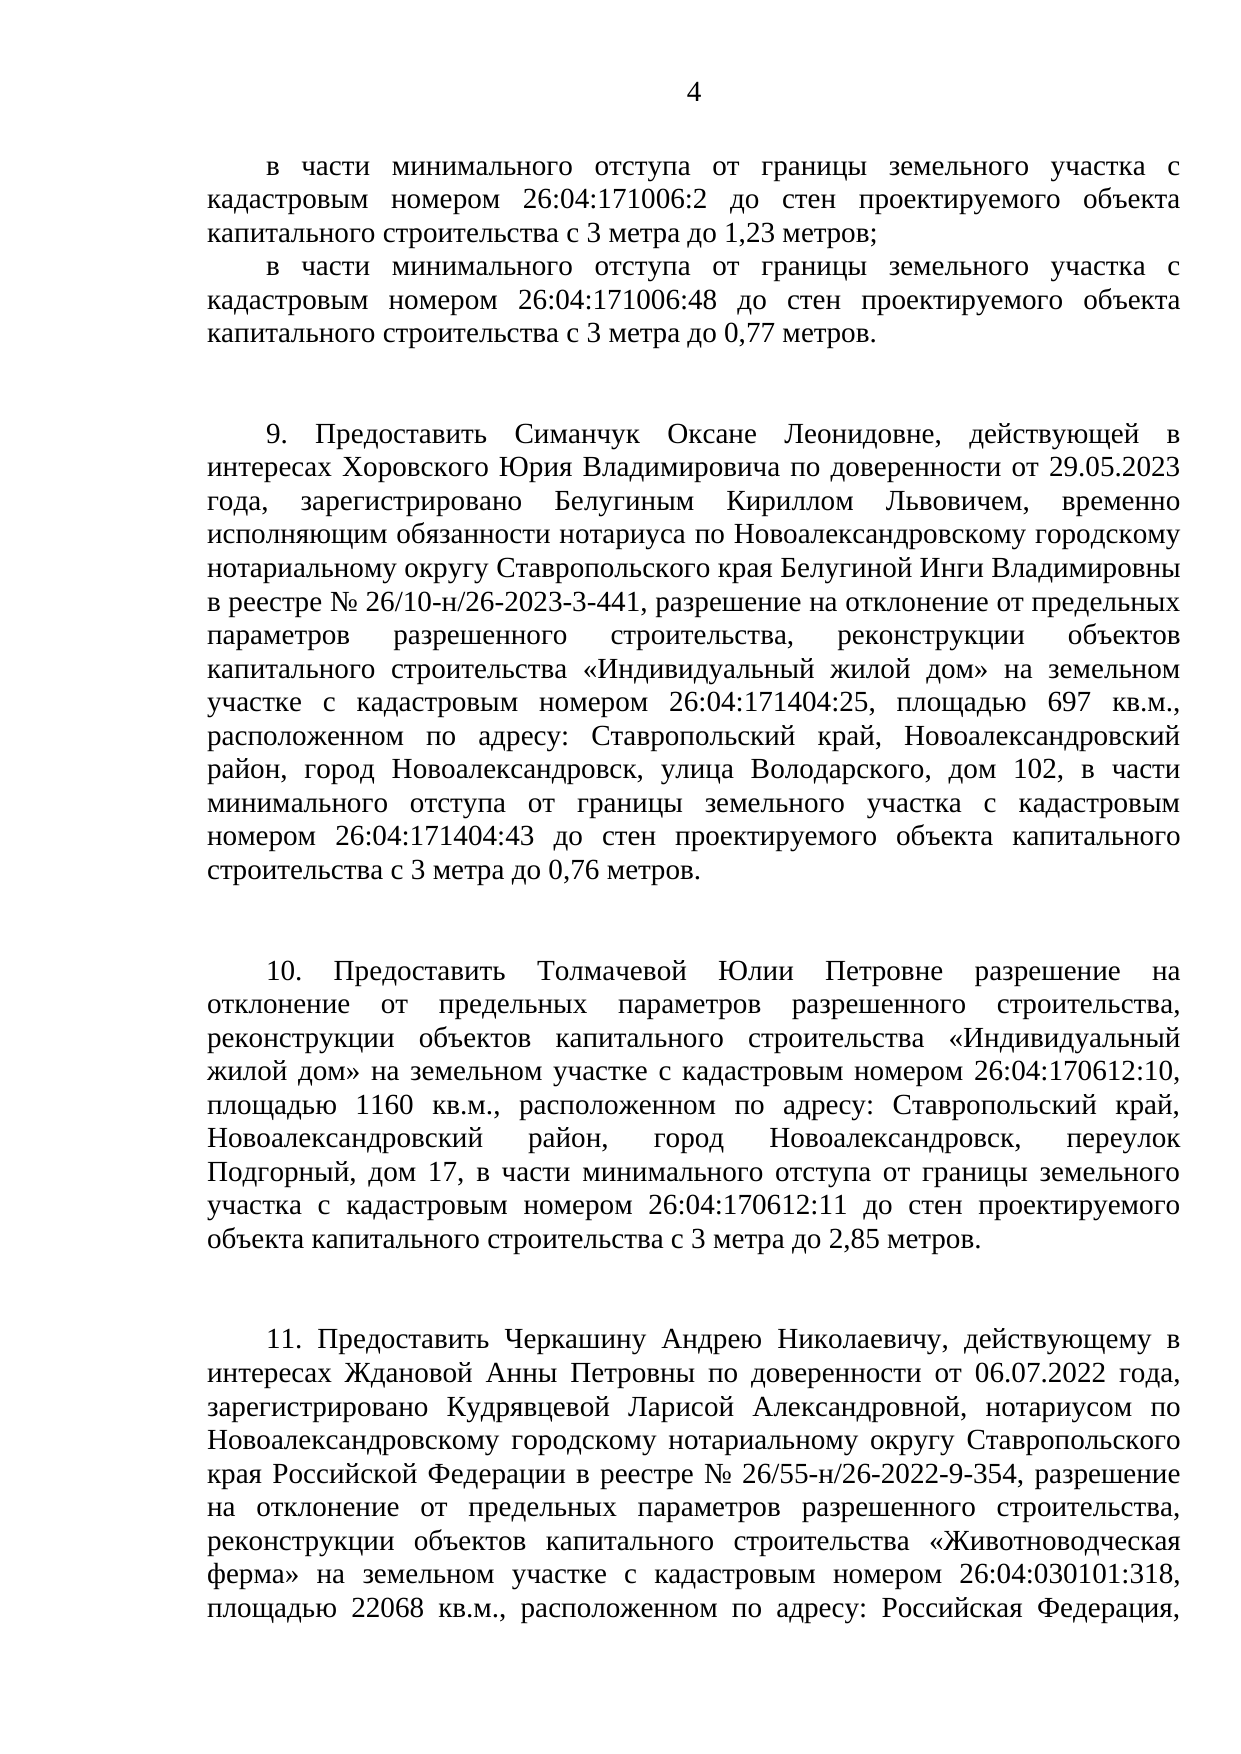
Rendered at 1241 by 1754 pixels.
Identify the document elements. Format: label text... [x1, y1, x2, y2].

text 9. Предоставить Симанчук Оксане Леонидовне, действующей в интересах Хоровского Юрия Владимировича по доверенности от 29.05.2023 года, зарегистрировано Белугиным Кириллом Львовичем, временно исполняющим обязанности нотариуса по Новоалександровскому городскому нотариальному округу Ставропольского края Белугиной Инги Владимировны в реестре № 26/10-н/26-2023-3-441, разрешение на отклонение от предельных параметров разрешенного строительства, реконструкции объектов капитального строительства «Индивидуальный жилой дом» на земельном участке с кадастровым номером 26:04:171404:25, площадью 697 кв.м., расположенном по адресу: Ставропольский край, Новоалександровский район, город Новоалександровск, улица Володарского, дом 102, в части минимального отступа от границы земельного участка с кадастровым номером 26:04:171404:43 до стен проектируемого объекта капитального строительства с 3 метра до 0,76 метров. [207, 416, 1181, 886]
text в части минимального отступа от границы земельного участка с кадастровым номером 26:04:171006:2 до стен проектируемого объекта капитального строительства с 3 метра до 1,23 метров; [207, 148, 1181, 248]
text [207, 1322, 1181, 1623]
text 10. Предоставить Толмачевой Юлии Петровне разрешение на отклонение от предельных параметров разрешенного строительства, реконструкции объектов капитального строительства «Индивидуальный жилой дом» на земельном участке с кадастровым номером 26:04:170612:10, площадью 1160 кв.м., расположенном по адресу: Ставропольский край, Новоалександровский район, город Новоалександровск, переулок Подгорный, дом 17, в части минимального отступа от границы земельного участка с кадастровым номером 26:04:170612:11 до стен проектируемого объекта капитального строительства с 3 метра до 2,85 метров. [207, 953, 1181, 1254]
text в части минимального отступа от границы земельного участка с кадастровым номером 26:04:171006:48 до стен проектируемого объекта капитального строительства с 3 метра до 0,77 метров. [207, 248, 1181, 349]
